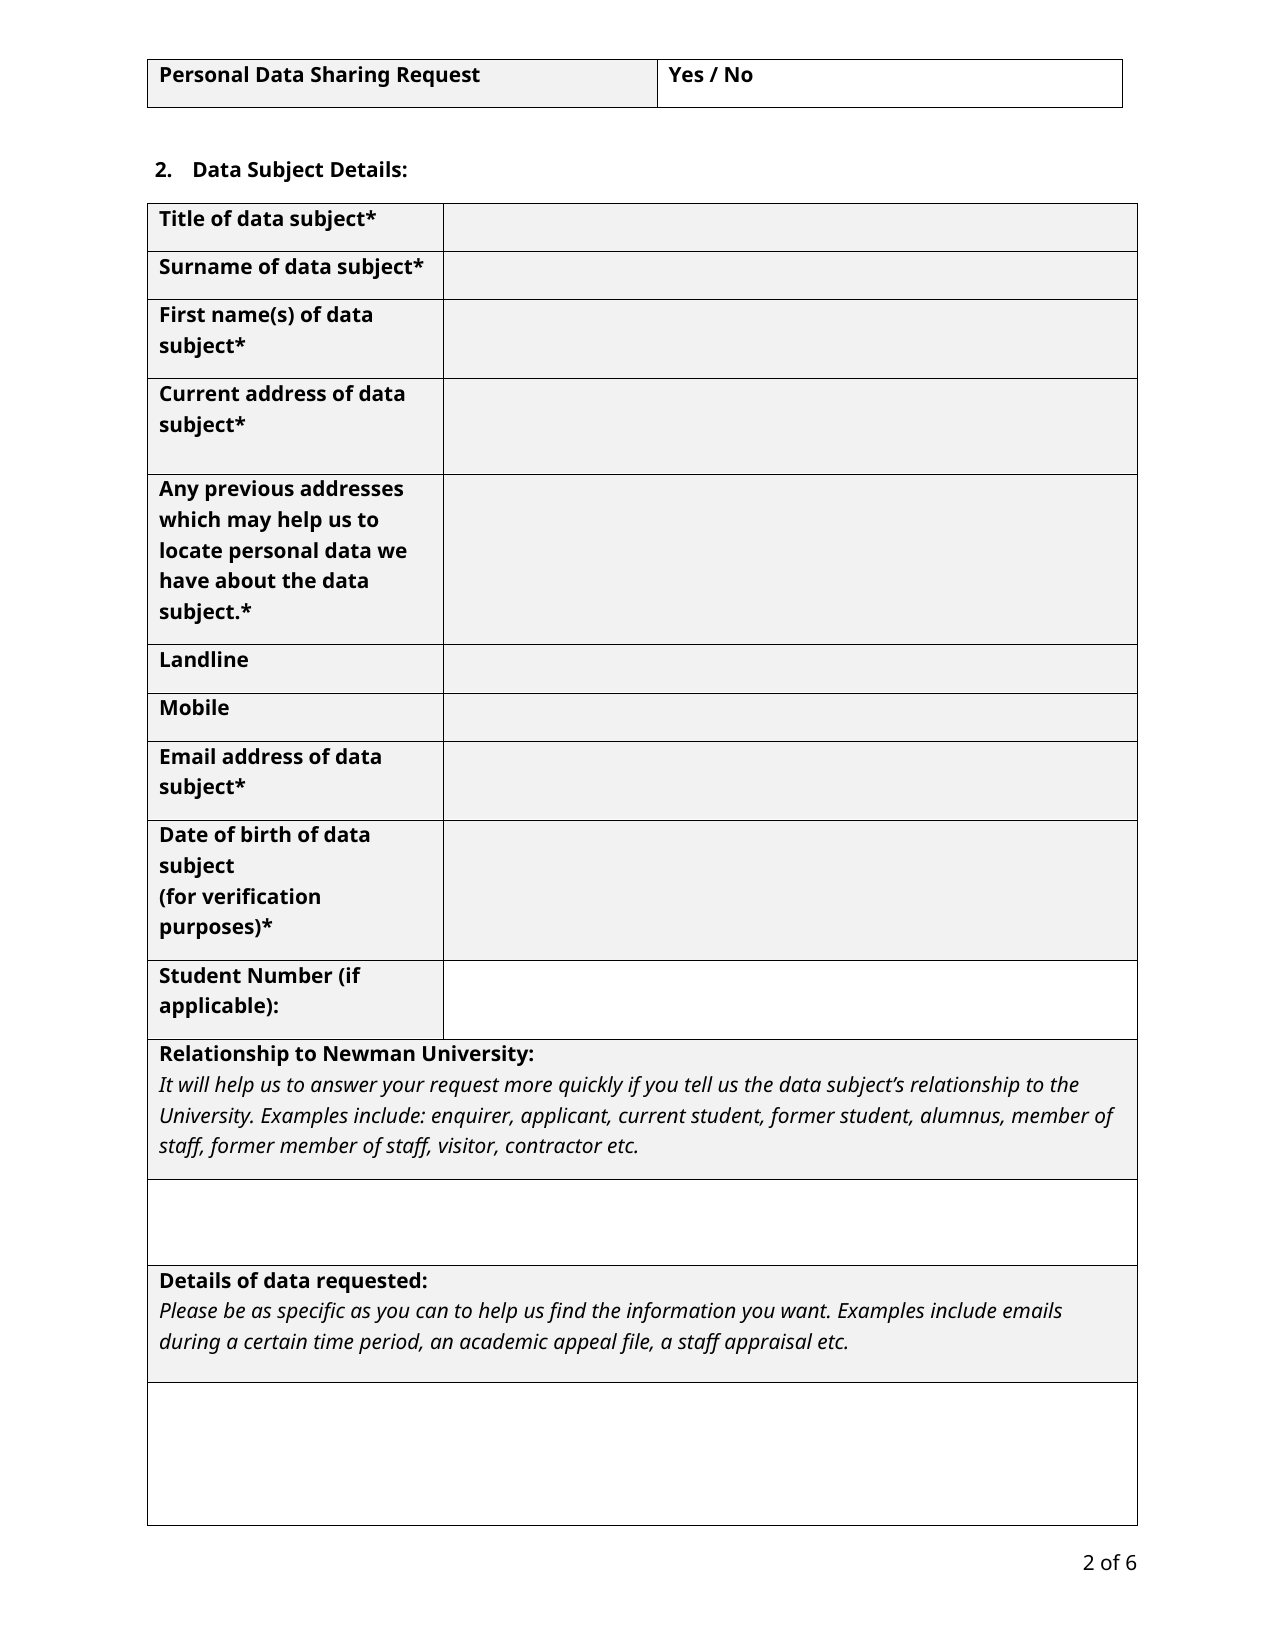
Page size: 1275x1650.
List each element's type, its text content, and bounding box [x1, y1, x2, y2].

table_cell [148, 1383, 1137, 1525]
table_cell Relationship to Newman University: It will help us to answer your request more quickly if you tell us the data subject’s relationship to the University. Examples include: enquirer, applicant, current student, former student, alumnus, member of staff, former member of staff, visitor, contractor etc. [148, 1040, 1137, 1179]
table_cell Personal Data Sharing Request [148, 60, 657, 107]
table_cell [444, 694, 1137, 741]
table_cell Yes / No [658, 60, 1122, 107]
table_cell [148, 1180, 1137, 1265]
table_cell [444, 961, 1137, 1038]
table_header [444, 204, 1137, 251]
table_cell [444, 475, 1137, 644]
table_header Title of data subject* [148, 204, 443, 251]
table_cell [444, 379, 1137, 473]
table_cell Landline [148, 645, 443, 692]
table_cell First name(s) of data subject* [148, 300, 443, 378]
list Data Subject Details: [154, 156, 1137, 184]
table_cell Email address of data subject* [148, 742, 443, 819]
table_cell Student Number (if applicable): [148, 961, 443, 1038]
table_cell Mobile [148, 694, 443, 741]
table_cell [444, 821, 1137, 960]
table_cell Details of data requested: Please be as specific as you can to help us find the information you want. Examples include emails during a certain time period, an academic appeal file, a staff appraisal etc. [148, 1266, 1137, 1382]
table_cell [444, 300, 1137, 378]
table_cell Any previous addresses which may help us to locate personal data we have about the data subject.* [148, 475, 443, 644]
table_cell [444, 742, 1137, 819]
table_cell Surname of data subject* [148, 252, 443, 299]
table_cell Date of birth of data subject (for verification purposes)* [148, 821, 443, 960]
table_cell Current address of data subject* [148, 379, 443, 473]
table_cell [444, 252, 1137, 299]
table_cell [444, 645, 1137, 692]
